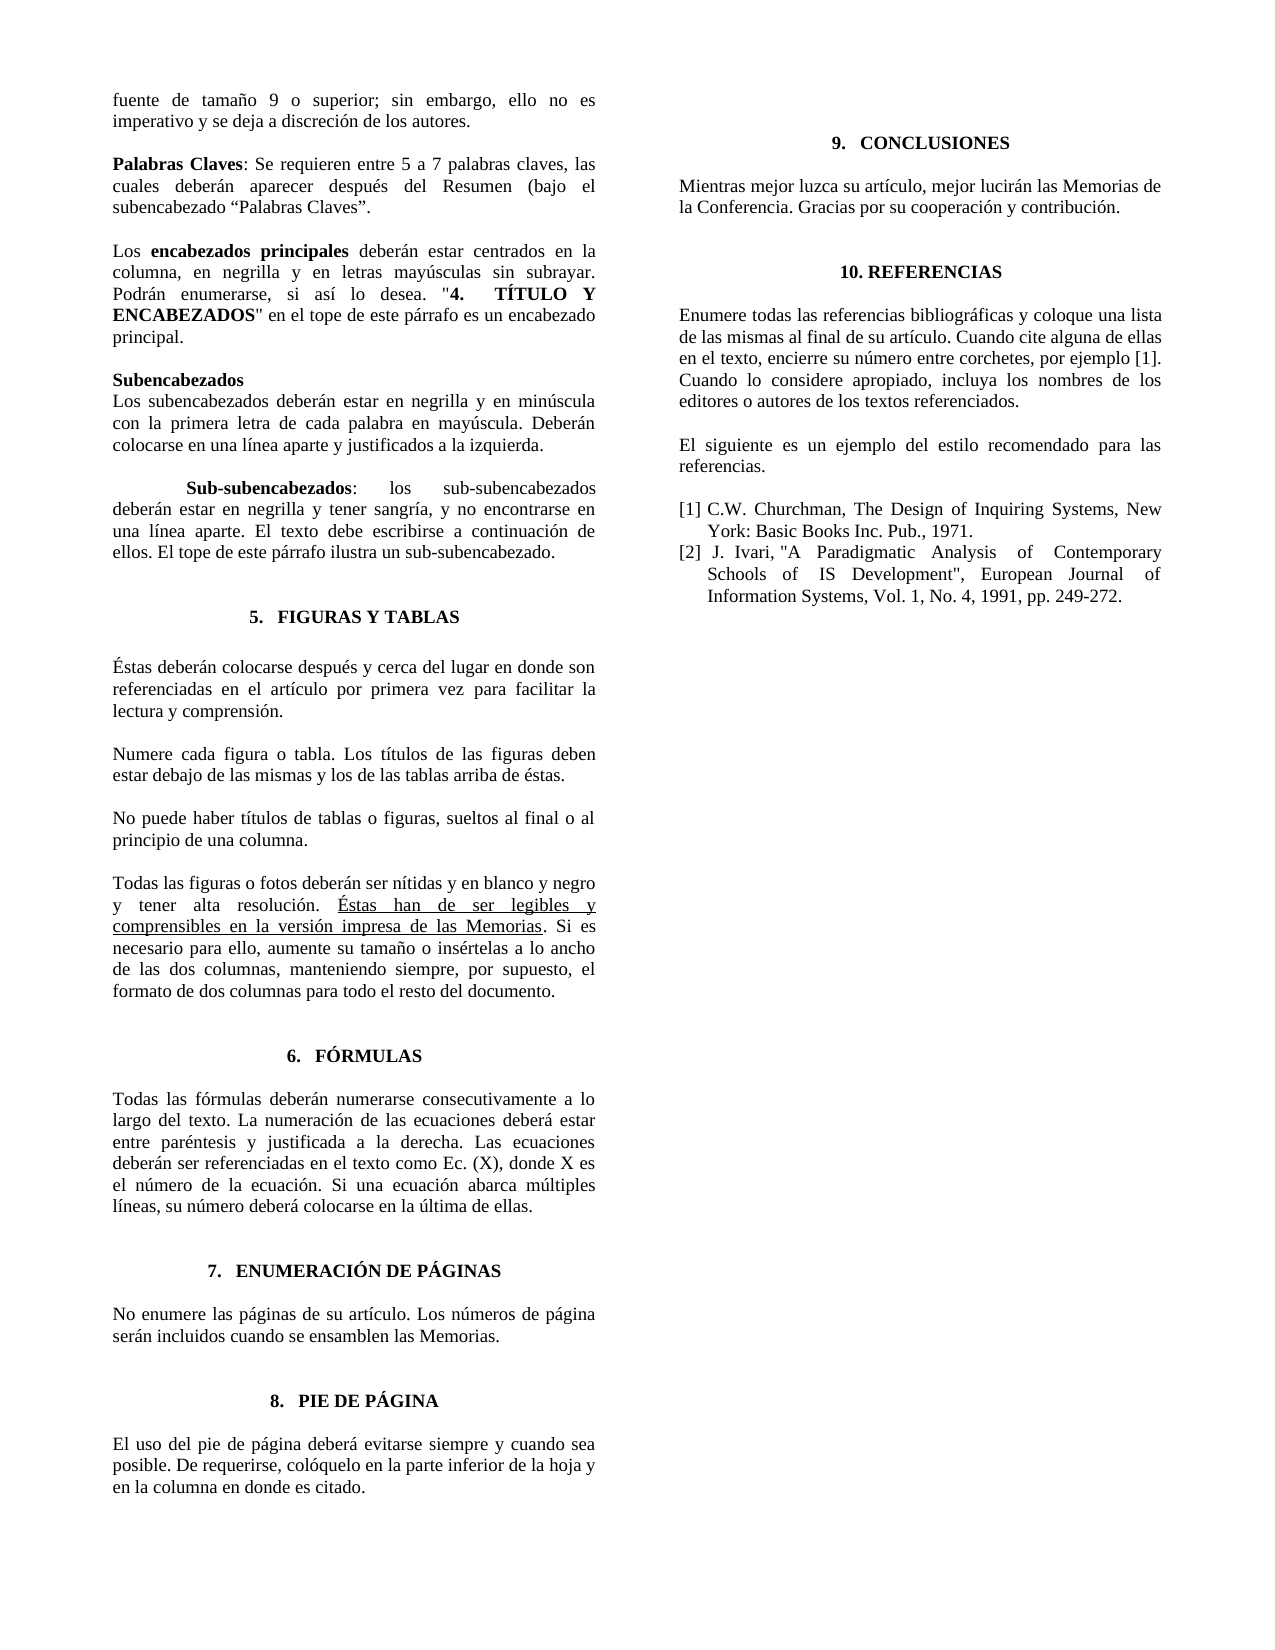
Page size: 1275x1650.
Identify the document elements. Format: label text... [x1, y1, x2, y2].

list FIGURAS Y TABLAS [112, 606, 596, 628]
text Éstas deberán colocarse después y cerca del lugar en donde son referenciadas en el artículo por primera vez para facilitar la lectura y comprensión. [112, 656, 596, 721]
text Subencabezados [112, 369, 596, 390]
list CONCLUSIONES [679, 132, 1162, 153]
list ENUMERACIÓN DE PÁGINAS [112, 1260, 596, 1282]
text [1] C.W. Churchman, The Design of Inquiring Systems, New York: Basic Books Inc. Pub., 1971. [679, 498, 1162, 541]
text Numere cada figura o tabla. Los títulos de las figuras deben estar debajo de las mismas y los de las tablas arriba de éstas. [112, 743, 596, 786]
text Sub-subencabezados: los sub-subencabezados deberán estar en negrilla y tener sangría, y no encontrarse en una línea aparte. El texto debe escribirse a continuación de ellos. El tope de este párrafo ilustra un sub-subencabezado. [112, 477, 596, 563]
text No enumere las páginas de su artículo. Los números de página serán incluidos cuando se ensamblen las Memorias. [112, 1303, 596, 1346]
list REFERENCIAS [679, 261, 1162, 283]
text Mientras mejor luzca su artículo, mejor lucirán las Memorias de la Conferencia. Gracias por su cooperación y contribución. [679, 175, 1162, 218]
text Todas las figuras o fotos deberán ser nítidas y en blanco y negro y tener alta resolución. Éstas han de ser legibles y comprensibles en la versión impresa de las Memorias. Si es necesario para ello, aumente su tamaño o insértelas a lo ancho de las dos columnas, manteniendo siempre, por supuesto, el formato de dos columnas para todo el resto del documento. [112, 872, 596, 1001]
text Enumere todas las referencias bibliográficas y coloque una lista de las mismas al final de su artículo. Cuando cite alguna de ellas en el texto, encierre su número entre corchetes, por ejemplo [1]. Cuando lo considere apropiado, incluya los nombres de los editores o autores de los textos referenciados. [679, 304, 1162, 412]
text Los encabezados principales deberán estar centrados en la columna, en negrilla y en letras mayúsculas sin subrayar. Podrán enumerarse, si así lo desea. "4. TÍTULO Y ENCABEZADOS" en el tope de este párrafo es un encabezado principal. [112, 239, 596, 347]
text El siguiente es un ejemplo del estilo recomendado para las referencias. [679, 433, 1162, 477]
text No puede haber títulos de tablas o figuras, sueltos al final o al principio de una columna. [112, 807, 596, 850]
list PIE DE PÁGINA [112, 1389, 596, 1411]
text Todas las fórmulas deberán numerarse consecutivamente a lo largo del texto. La numeración de las ecuaciones deberá estar entre paréntesis y justificada a la derecha. Las ecuaciones deberán ser referenciadas en el texto como Ec. (X), donde X es el número de la ecuación. Si una ecuación abarca múltiples líneas, su número deberá colocarse en la última de ellas. [112, 1088, 596, 1217]
text El uso del pie de página deberá evitarse siempre y cuando sea posible. De requerirse, colóquelo en la parte inferior de la hoja y en la columna en donde es citado. [112, 1433, 596, 1497]
list FÓRMULAS [112, 1044, 596, 1066]
text [2] J. Ivari, "A Paradigmatic Analysis of Contemporary Schools of IS Development", European Journal of Information Systems, Vol. 1, No. 4, 1991, pp. 249-272. [679, 541, 1162, 606]
text Los subencabezados deberán estar en negrilla y en minúscula con la primera letra de cada palabra en mayúscula. Deberán colocarse en una línea aparte y justificados a la izquierda. [112, 390, 596, 455]
text Palabras Claves: Se requieren entre 5 a 7 palabras claves, las cuales deberán aparecer después del Resumen (bajo el subencabezado “Palabras Claves”. [112, 153, 596, 218]
